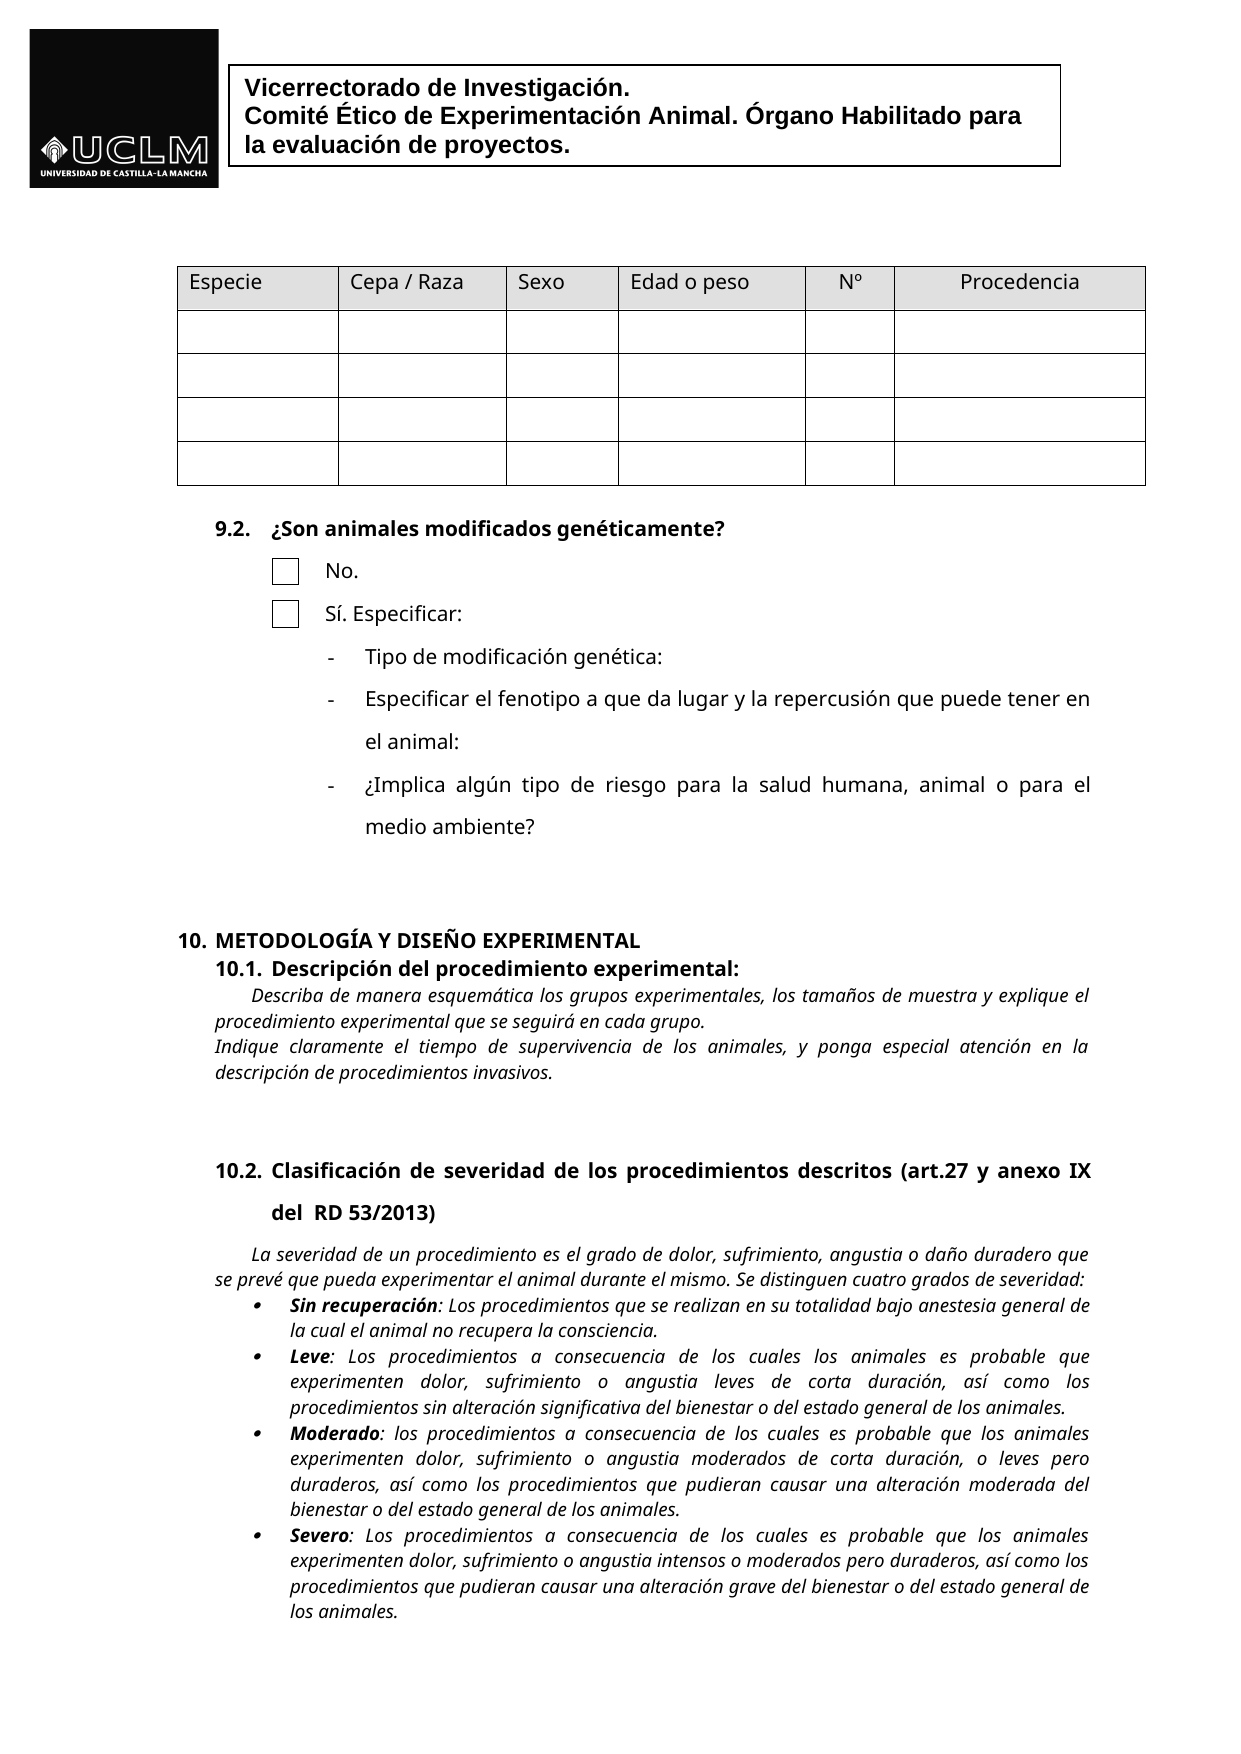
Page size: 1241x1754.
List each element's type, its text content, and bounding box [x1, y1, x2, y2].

table_cell [806, 442, 894, 484]
table_header Nº [806, 267, 894, 309]
list Clasificación de severidad de los procedimientos descritos (art.27 y anexo IX del RD 53/2013) [215, 1156, 1092, 1227]
text No. [271, 557, 1092, 585]
table_cell [619, 398, 805, 441]
table_cell [806, 311, 894, 353]
table_cell [507, 442, 618, 484]
list METODOLOGÍA Y DISEÑO EXPERIMENTAL [177, 926, 1092, 954]
table_cell [178, 311, 338, 353]
list Descripción del procedimiento experimental: [215, 954, 1092, 983]
table_cell [339, 354, 506, 397]
list ¿Son animales modificados genéticamente? [215, 514, 1092, 542]
table_cell [619, 354, 805, 397]
text Sí. Especificar: [271, 599, 1092, 628]
text La severidad de un procedimiento es el grado de dolor, sufrimiento, angustia o daño duradero que se prevé que pueda experimentar el animal durante el mismo. Se distinguen cuatro grados de severidad: [215, 1241, 1092, 1292]
table_header Cepa / Raza [339, 267, 506, 309]
list Especificar el fenotipo a que da lugar y la repercusión que puede tener en el animal: [327, 684, 1092, 756]
table_cell [619, 311, 805, 353]
table_cell [507, 398, 618, 441]
table_header Procedencia [895, 267, 1145, 309]
list Moderado: los procedimientos a consecuencia de los cuales es probable que los animales experimenten dolor, sufrimiento o angustia moderados de corta duración, o leves pero duraderos, así como los procedimientos que pudieran causar una alteración moderada del bienestar o del estado general de los animales. [252, 1420, 1092, 1522]
list ¿Implica algún tipo de riesgo para la salud humana, animal o para el medio ambiente? [327, 770, 1092, 841]
table_cell [895, 354, 1145, 397]
table_header Edad o peso [619, 267, 805, 309]
table_header Especie [178, 267, 338, 309]
table_cell [806, 354, 894, 397]
table_cell [178, 442, 338, 484]
list Leve: Los procedimientos a consecuencia de los cuales los animales es probable que experimenten dolor, sufrimiento o angustia leves de corta duración, así como los procedimientos sin alteración significativa del bienestar o del estado general de los animales. [252, 1343, 1092, 1420]
list Sin recuperación: Los procedimientos que se realizan en su totalidad bajo anestesia general de la cual el animal no recupera la consciencia. [252, 1292, 1092, 1343]
table_cell [806, 398, 894, 441]
table_cell [619, 442, 805, 484]
list Severo: Los procedimientos a consecuencia de los cuales es probable que los animales experimenten dolor, sufrimiento o angustia intensos o moderados pero duraderos, así como los procedimientos que pudieran causar una alteración grave del bienestar o del estado general de los animales. [252, 1522, 1092, 1624]
table_cell [339, 311, 506, 353]
table_header Sexo [507, 267, 618, 309]
table_cell [507, 354, 618, 397]
text Indique claramente el tiempo de supervivencia de los animales, y ponga especial atención en la descripción de procedimientos invasivos. [215, 1034, 1092, 1085]
picture [29, 29, 219, 188]
table_cell [339, 398, 506, 441]
table_cell [895, 442, 1145, 484]
list Tipo de modificación genética: [327, 642, 1092, 670]
table_cell [895, 398, 1145, 441]
table_cell [507, 311, 618, 353]
table_cell [178, 354, 338, 397]
table_cell [178, 398, 338, 441]
table_cell [895, 311, 1145, 353]
table_cell [339, 442, 506, 484]
text Describa de manera esquemática los grupos experimentales, los tamaños de muestra y explique el procedimiento experimental que se seguirá en cada grupo. [215, 983, 1092, 1034]
